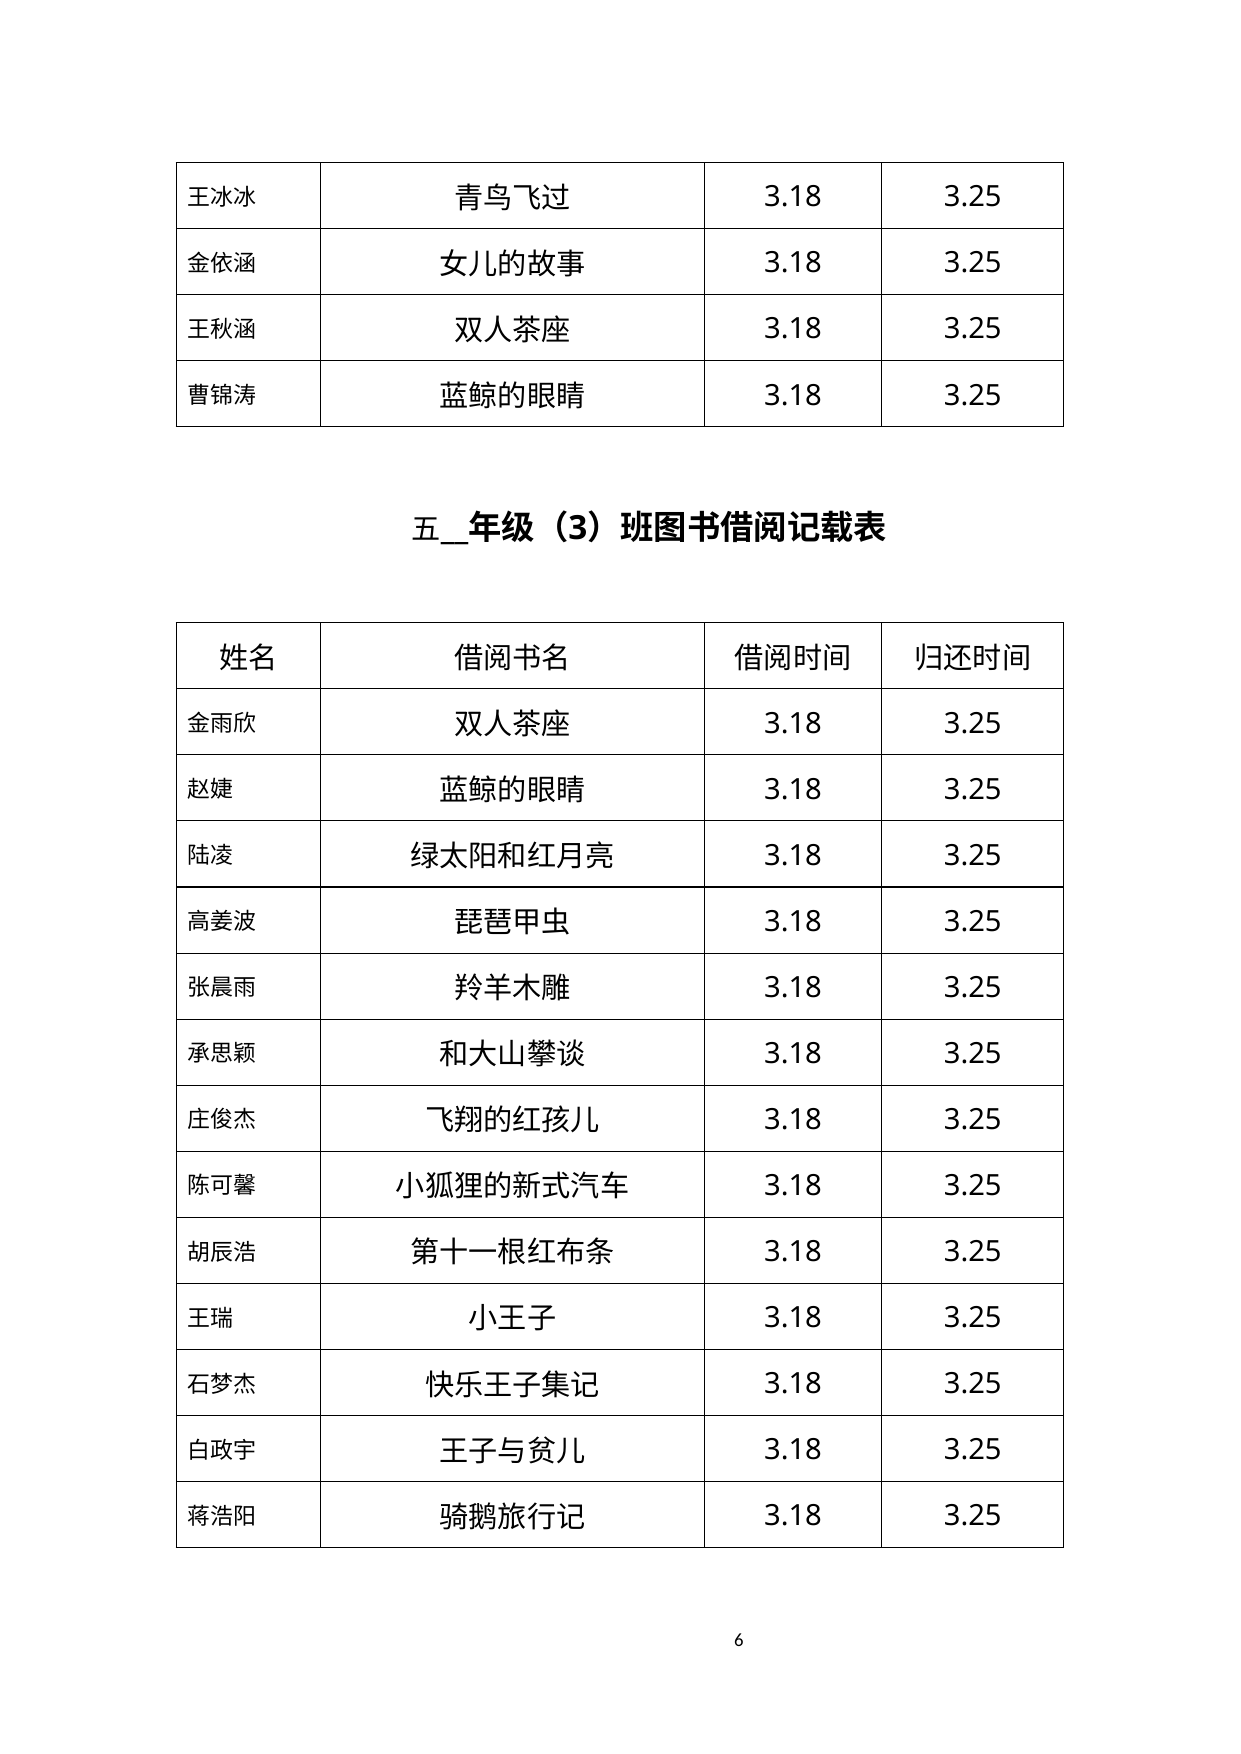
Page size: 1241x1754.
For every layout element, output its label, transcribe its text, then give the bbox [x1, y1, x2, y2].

table_cell 3.18 [705, 1218, 881, 1283]
table_cell 蒋浩阳 [177, 1482, 320, 1547]
table_cell 3.25 [882, 755, 1063, 820]
table_cell 3.18 [705, 954, 881, 1018]
table_cell 骑鹅旅行记 [321, 1482, 704, 1547]
table_cell 3.18 [705, 1020, 881, 1084]
table_cell 3.25 [882, 1350, 1063, 1415]
table_cell 3.25 [882, 1218, 1063, 1283]
table_cell 张晨雨 [177, 954, 320, 1018]
table_cell 3.25 [882, 1284, 1063, 1349]
table_cell 3.18 [705, 689, 881, 754]
table_cell 庄俊杰 [177, 1086, 320, 1151]
table_cell 3.25 [882, 689, 1063, 754]
table_cell 3.18 [705, 821, 881, 886]
table_cell 曹锦涛 [177, 361, 320, 426]
table_cell 赵婕 [177, 755, 320, 820]
table_cell 3.18 [705, 1350, 881, 1415]
table_header 姓名 [177, 623, 320, 688]
table_cell 3.18 [705, 1284, 881, 1349]
table_cell 蓝鲸的眼睛 [321, 755, 704, 820]
table_cell 石梦杰 [177, 1350, 320, 1415]
table_cell 飞翔的红孩儿 [321, 1086, 704, 1151]
table_cell 3.18 [705, 1416, 881, 1481]
table_cell 3.25 [882, 1086, 1063, 1151]
table_cell 3.18 [705, 361, 881, 426]
table_cell 王子与贫儿 [321, 1416, 704, 1481]
table_cell 第十一根红布条 [321, 1218, 704, 1283]
table_cell 3.18 [705, 163, 881, 228]
table_cell 金依涵 [177, 229, 320, 294]
table_cell 3.25 [882, 163, 1063, 228]
table_cell 王瑞 [177, 1284, 320, 1349]
table_cell 小王子 [321, 1284, 704, 1349]
table_cell 3.25 [882, 888, 1063, 952]
table_cell 3.25 [882, 295, 1063, 360]
table_cell 3.18 [705, 1086, 881, 1151]
table_cell 白政宇 [177, 1416, 320, 1481]
table_cell 蓝鲸的眼睛 [321, 361, 704, 426]
table_cell 3.25 [882, 1482, 1063, 1547]
table_cell 琵琶甲虫 [321, 888, 704, 952]
table_cell 3.18 [705, 888, 881, 952]
table_cell 3.25 [882, 821, 1063, 886]
table_cell 3.18 [705, 295, 881, 360]
table_cell 绿太阳和红月亮 [321, 821, 704, 886]
table_cell 王冰冰 [177, 163, 320, 228]
table_cell 王秋涵 [177, 295, 320, 360]
table_cell 双人茶座 [321, 689, 704, 754]
table_cell 3.18 [705, 229, 881, 294]
table_header 归还时间 [882, 623, 1063, 688]
table_cell 双人茶座 [321, 295, 704, 360]
table_cell 小狐狸的新式汽车 [321, 1152, 704, 1217]
table_cell 和大山攀谈 [321, 1020, 704, 1084]
table_cell 女儿的故事 [321, 229, 704, 294]
table_cell 3.25 [882, 1416, 1063, 1481]
table_cell 3.25 [882, 1020, 1063, 1084]
table_cell 3.25 [882, 229, 1063, 294]
table_cell 胡辰浩 [177, 1218, 320, 1283]
table_header 借阅书名 [321, 623, 704, 688]
table_cell 高姜波 [177, 888, 320, 952]
table_cell 3.25 [882, 954, 1063, 1018]
table_cell 3.25 [882, 1152, 1063, 1217]
table_cell 羚羊木雕 [321, 954, 704, 1018]
table_cell 3.25 [882, 361, 1063, 426]
table_cell 金雨欣 [177, 689, 320, 754]
table_cell 陆凌 [177, 821, 320, 886]
table_cell 3.18 [705, 1152, 881, 1217]
table_header 借阅时间 [705, 623, 881, 688]
table_cell 承思颖 [177, 1020, 320, 1084]
table_cell 陈可馨 [177, 1152, 320, 1217]
text 五__年级（3）班图书借阅记载表 [187, 492, 1053, 557]
table_cell 3.18 [705, 755, 881, 820]
table_cell 青鸟飞过 [321, 163, 704, 228]
table_cell 快乐王子集记 [321, 1350, 704, 1415]
table_cell 3.18 [705, 1482, 881, 1547]
